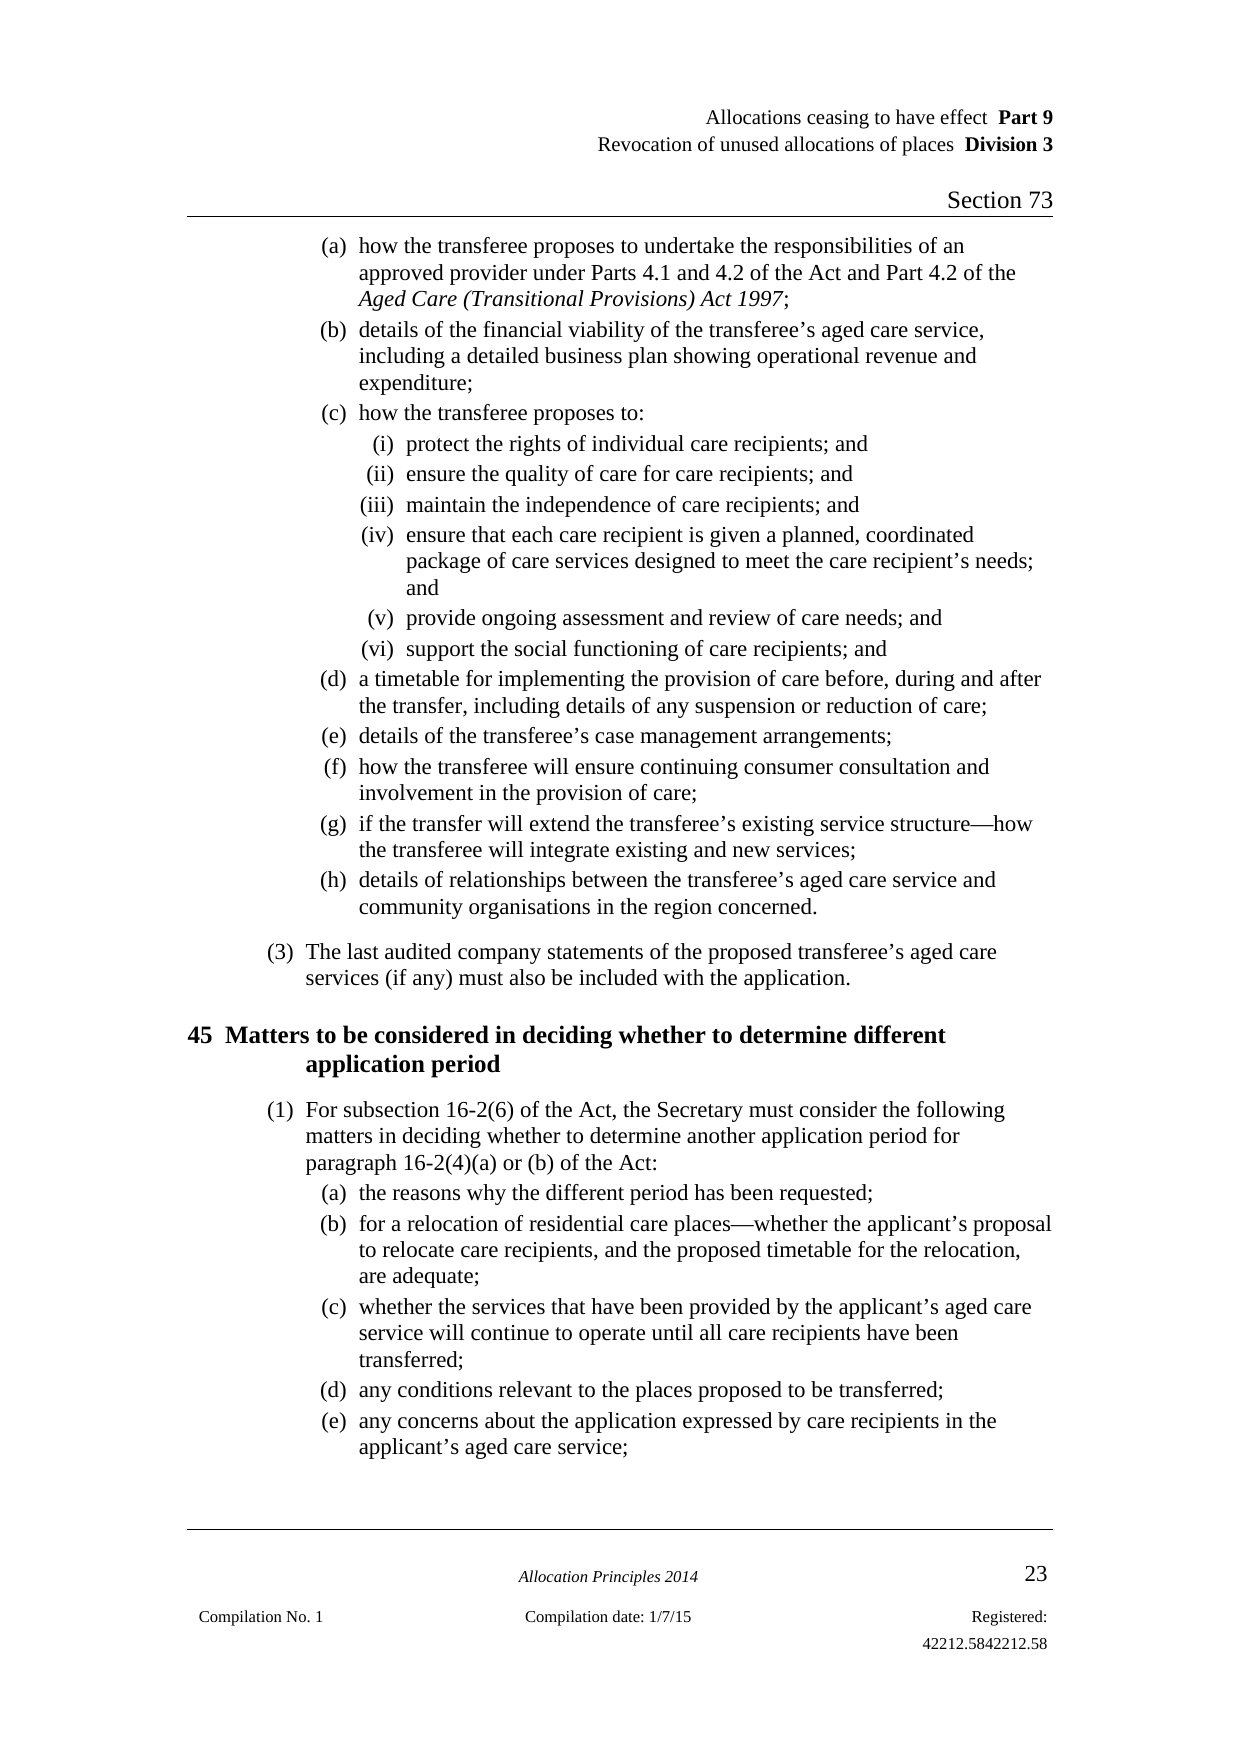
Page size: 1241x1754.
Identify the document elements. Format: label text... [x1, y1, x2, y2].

text (1) For subsection 16-2(6) of the Act, the Secretary must consider the following matters in deciding whether to determine another application period for paragraph 16-2(4)(a) or (b) of the Act: [187, 1096, 1053, 1175]
text (i) protect the rights of individual care recipients; and [187, 429, 1053, 456]
text (c) how the transferee proposes to: [187, 399, 1053, 425]
text (d) any conditions relevant to the places proposed to be transferred; [187, 1376, 1053, 1403]
text (v) provide ongoing assessment and review of care needs; and [187, 604, 1053, 631]
text (b) for a relocation of residential care places—whether the applicant’s proposal to relocate care recipients, and the proposed timetable for the relocation, are adequate; [187, 1210, 1053, 1289]
text (f) how the transferee will ensure continuing consumer consultation and involvement in the provision of care; [187, 753, 1053, 806]
text (a) the reasons why the different period has been requested; [187, 1179, 1053, 1206]
text (b) details of the financial viability of the transferee’s aged care service, including a detailed business plan showing operational revenue and expenditure; [187, 316, 1053, 395]
text (d) a timetable for implementing the provision of care before, during and after the transfer, including details of any suspension or reduction of care; [187, 665, 1053, 718]
text (ii) ensure the quality of care for care recipients; and [187, 460, 1053, 486]
text (c) whether the services that have been provided by the applicant’s aged care service will continue to operate until all care recipients have been transferred; [187, 1293, 1053, 1372]
text 45 Matters to be considered in deciding whether to determine different application period [187, 1020, 1053, 1077]
text (e) any concerns about the application expressed by care recipients in the applicant’s aged care service; [187, 1407, 1053, 1459]
text (h) details of relationships between the transferee’s aged care service and community organisations in the region concerned. [187, 867, 1053, 919]
text (iv) ensure that each care recipient is given a planned, coordinated package of care services designed to meet the care recipient’s needs; and [187, 521, 1053, 600]
text (e) details of the transferee’s case management arrangements; [187, 722, 1053, 749]
text (g) if the transfer will extend the transferee’s existing service structure—how the transferee will integrate existing and new services; [187, 810, 1053, 862]
text (3) The last audited company statements of the proposed transferee’s aged care services (if any) must also be included with the application. [187, 938, 1053, 991]
text (vi) support the social functioning of care recipients; and [187, 635, 1053, 661]
text (iii) maintain the independence of care recipients; and [187, 491, 1053, 517]
text (a) how the transferee proposes to undertake the responsibilities of an approved provider under Parts 4.1 and 4.2 of the Act and Part 4.2 of the Aged Care (Transitional Provisions) Act 1997; [187, 233, 1053, 312]
